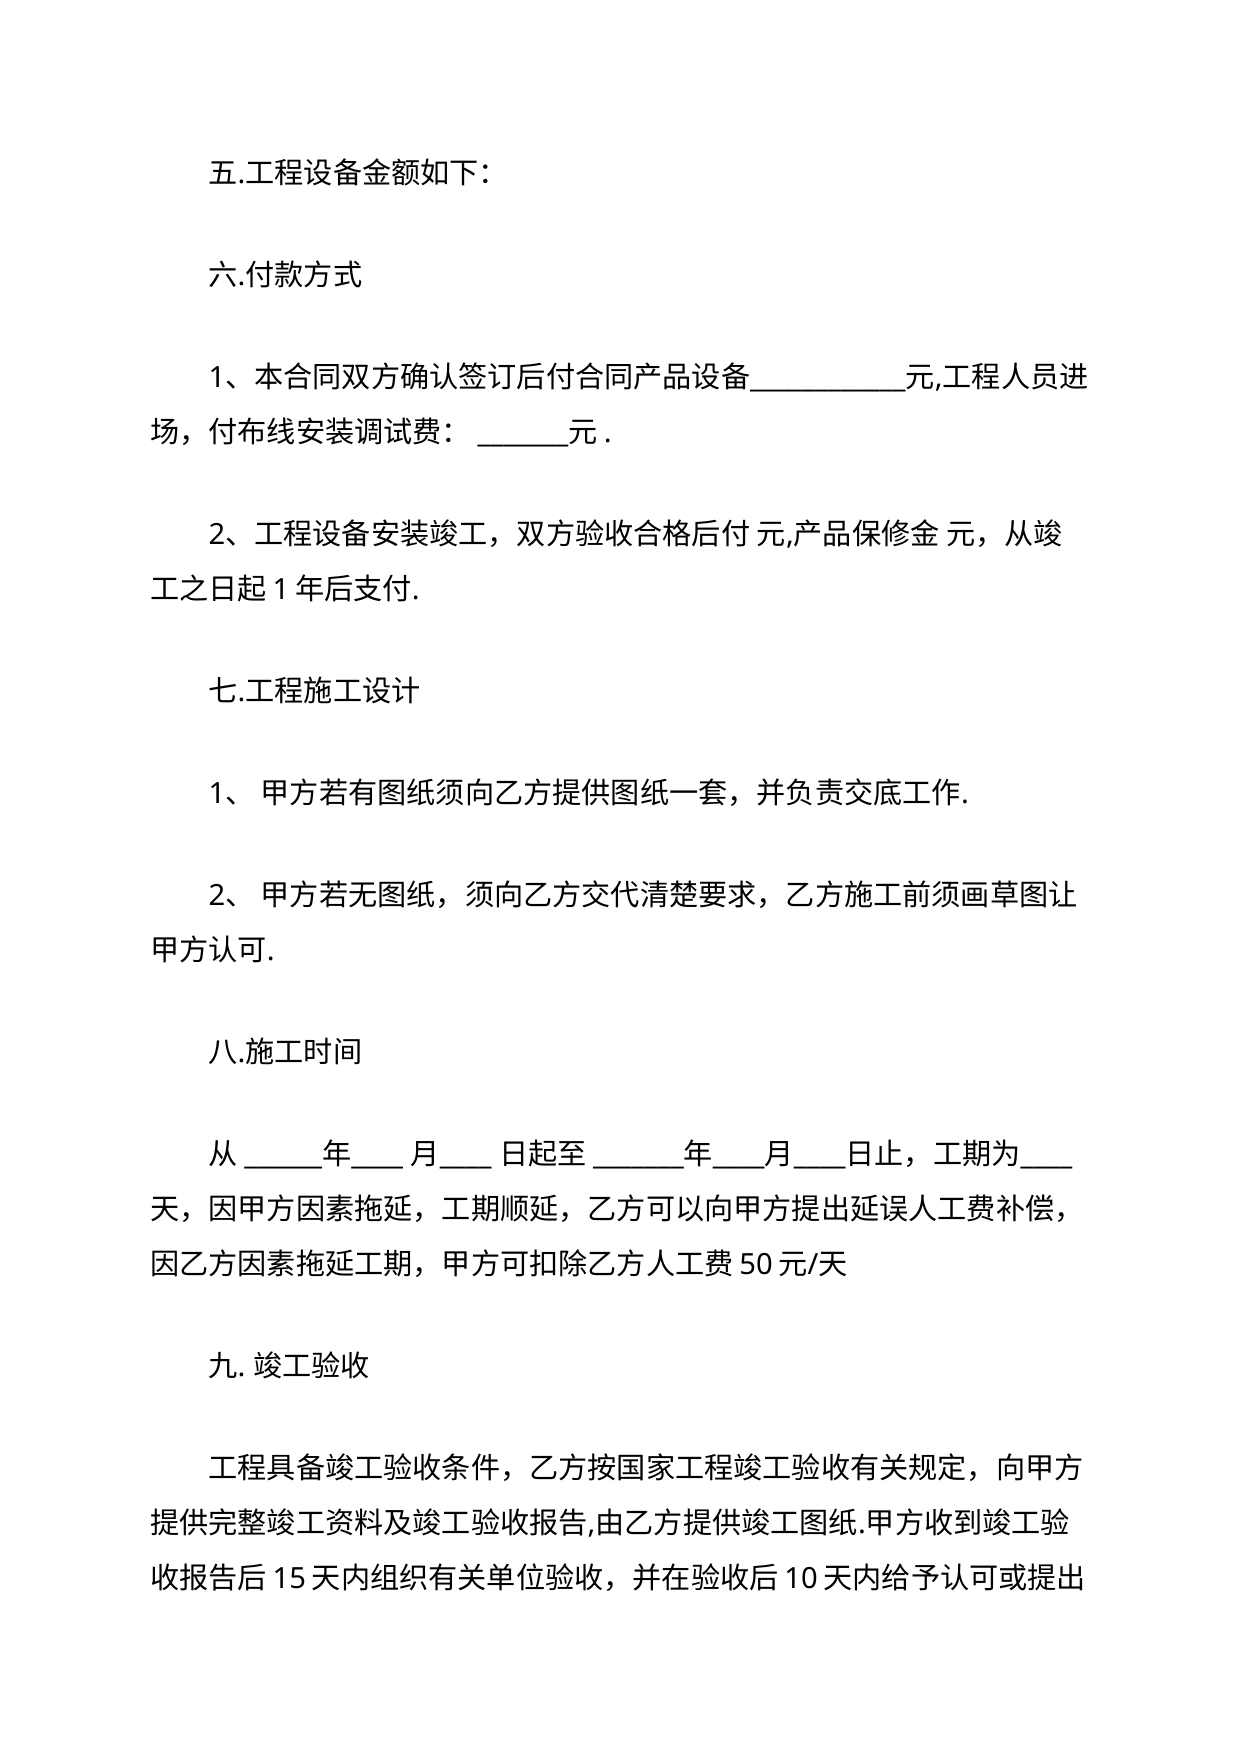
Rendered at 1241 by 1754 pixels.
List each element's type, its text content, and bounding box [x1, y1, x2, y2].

text 八.施工时间 [150, 1029, 1090, 1071]
text 六.付款方式 [150, 252, 1090, 294]
text 从 ______年____ 月____ 日起至 _______年____月____日止，工期为____ 天，因甲方因素拖延，工期顺延，乙方可以向甲方提出延误人工费补偿，因乙方因素拖延工期，甲方可扣除乙方人工费50元/天 [150, 1131, 1090, 1283]
text 五.工程设备金额如下： [150, 150, 1090, 192]
text 2、 甲方若无图纸，须向乙方交代清楚要求，乙方施工前须画草图让甲方认可. [150, 872, 1090, 969]
text 1、本合同双方确认签订后付合同产品设备____________元,工程人员进场，付布线安装调试费： _______元 . [150, 354, 1090, 451]
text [150, 1445, 1090, 1597]
text 七.工程施工设计 [150, 668, 1090, 710]
text 2、工程设备安装竣工，双方验收合格后付 元,产品保修金 元，从竣工之日起1年后支付. [150, 511, 1090, 608]
text 九. 竣工验收 [150, 1343, 1090, 1385]
text 1、 甲方若有图纸须向乙方提供图纸一套，并负责交底工作. [150, 770, 1090, 812]
